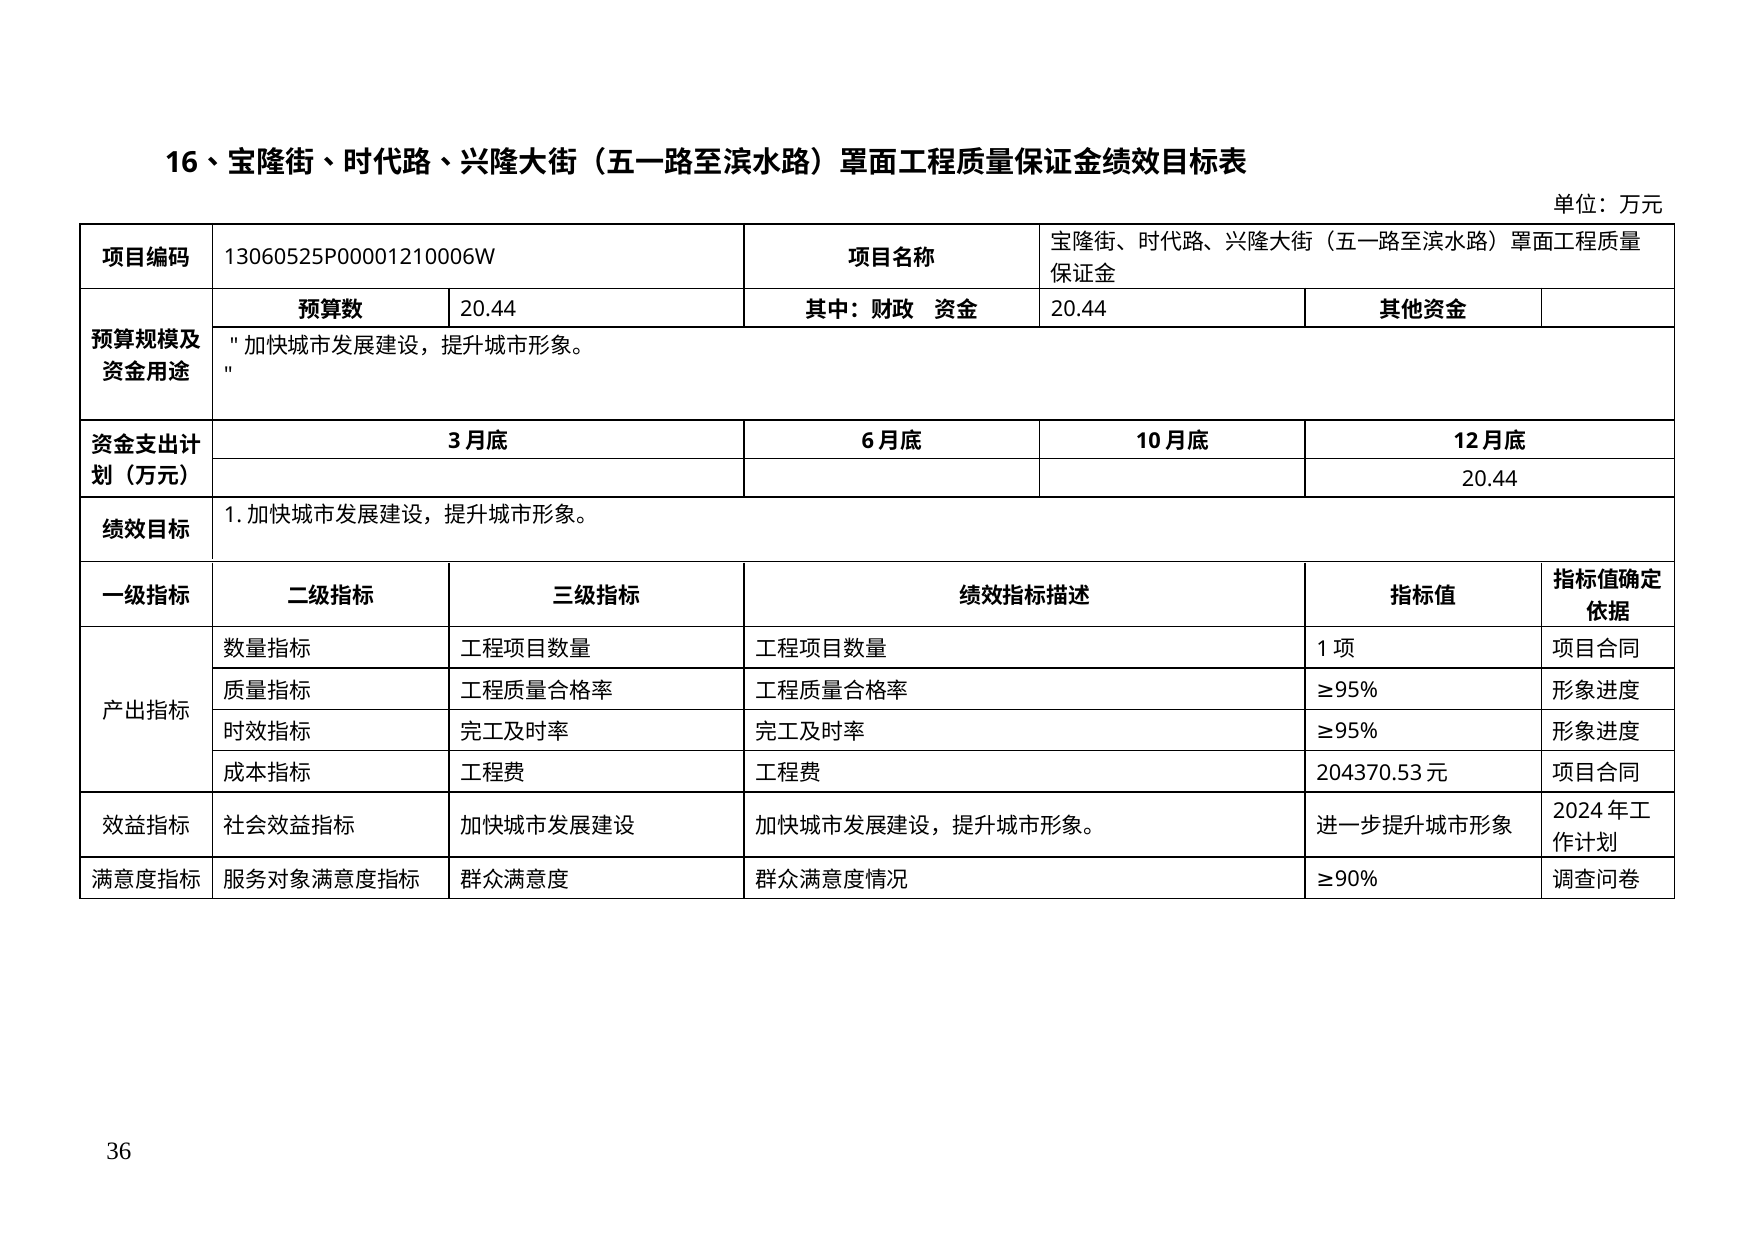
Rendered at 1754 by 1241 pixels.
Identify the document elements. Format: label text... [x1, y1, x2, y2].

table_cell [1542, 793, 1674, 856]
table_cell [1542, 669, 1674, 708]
text 16、宝隆街、时代路、兴隆大街（五一路至滨水路）罩面工程质量保证金绩效目标表 [106, 142, 1648, 181]
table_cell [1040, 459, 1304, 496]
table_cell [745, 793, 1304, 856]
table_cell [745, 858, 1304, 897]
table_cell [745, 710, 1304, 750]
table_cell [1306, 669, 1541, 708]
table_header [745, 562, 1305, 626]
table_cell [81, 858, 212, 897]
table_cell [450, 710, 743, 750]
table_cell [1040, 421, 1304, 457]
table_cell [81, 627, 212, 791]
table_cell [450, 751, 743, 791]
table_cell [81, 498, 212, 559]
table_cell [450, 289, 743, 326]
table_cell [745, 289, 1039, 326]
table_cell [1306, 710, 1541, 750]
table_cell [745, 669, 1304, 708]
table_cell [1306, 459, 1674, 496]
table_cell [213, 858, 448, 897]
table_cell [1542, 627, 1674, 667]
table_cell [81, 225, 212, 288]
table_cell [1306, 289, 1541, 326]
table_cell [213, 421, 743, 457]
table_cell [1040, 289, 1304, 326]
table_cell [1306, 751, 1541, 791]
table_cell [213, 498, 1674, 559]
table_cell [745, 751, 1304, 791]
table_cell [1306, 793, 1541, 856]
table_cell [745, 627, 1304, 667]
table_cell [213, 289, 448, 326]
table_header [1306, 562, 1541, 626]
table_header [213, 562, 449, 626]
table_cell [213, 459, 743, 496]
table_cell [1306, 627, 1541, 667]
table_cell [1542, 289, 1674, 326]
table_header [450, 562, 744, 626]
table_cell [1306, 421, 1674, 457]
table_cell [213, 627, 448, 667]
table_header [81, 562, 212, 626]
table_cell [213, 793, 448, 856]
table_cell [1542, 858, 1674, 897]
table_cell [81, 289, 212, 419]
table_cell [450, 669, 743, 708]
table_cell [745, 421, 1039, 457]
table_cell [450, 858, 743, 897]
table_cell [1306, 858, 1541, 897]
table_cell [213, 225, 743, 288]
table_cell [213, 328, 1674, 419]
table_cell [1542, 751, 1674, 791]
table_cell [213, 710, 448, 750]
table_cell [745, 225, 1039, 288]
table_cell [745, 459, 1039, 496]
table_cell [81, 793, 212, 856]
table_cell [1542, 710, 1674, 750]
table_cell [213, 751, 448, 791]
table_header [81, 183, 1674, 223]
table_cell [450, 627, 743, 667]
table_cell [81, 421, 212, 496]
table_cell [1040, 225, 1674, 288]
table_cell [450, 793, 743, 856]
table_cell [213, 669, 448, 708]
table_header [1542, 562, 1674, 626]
